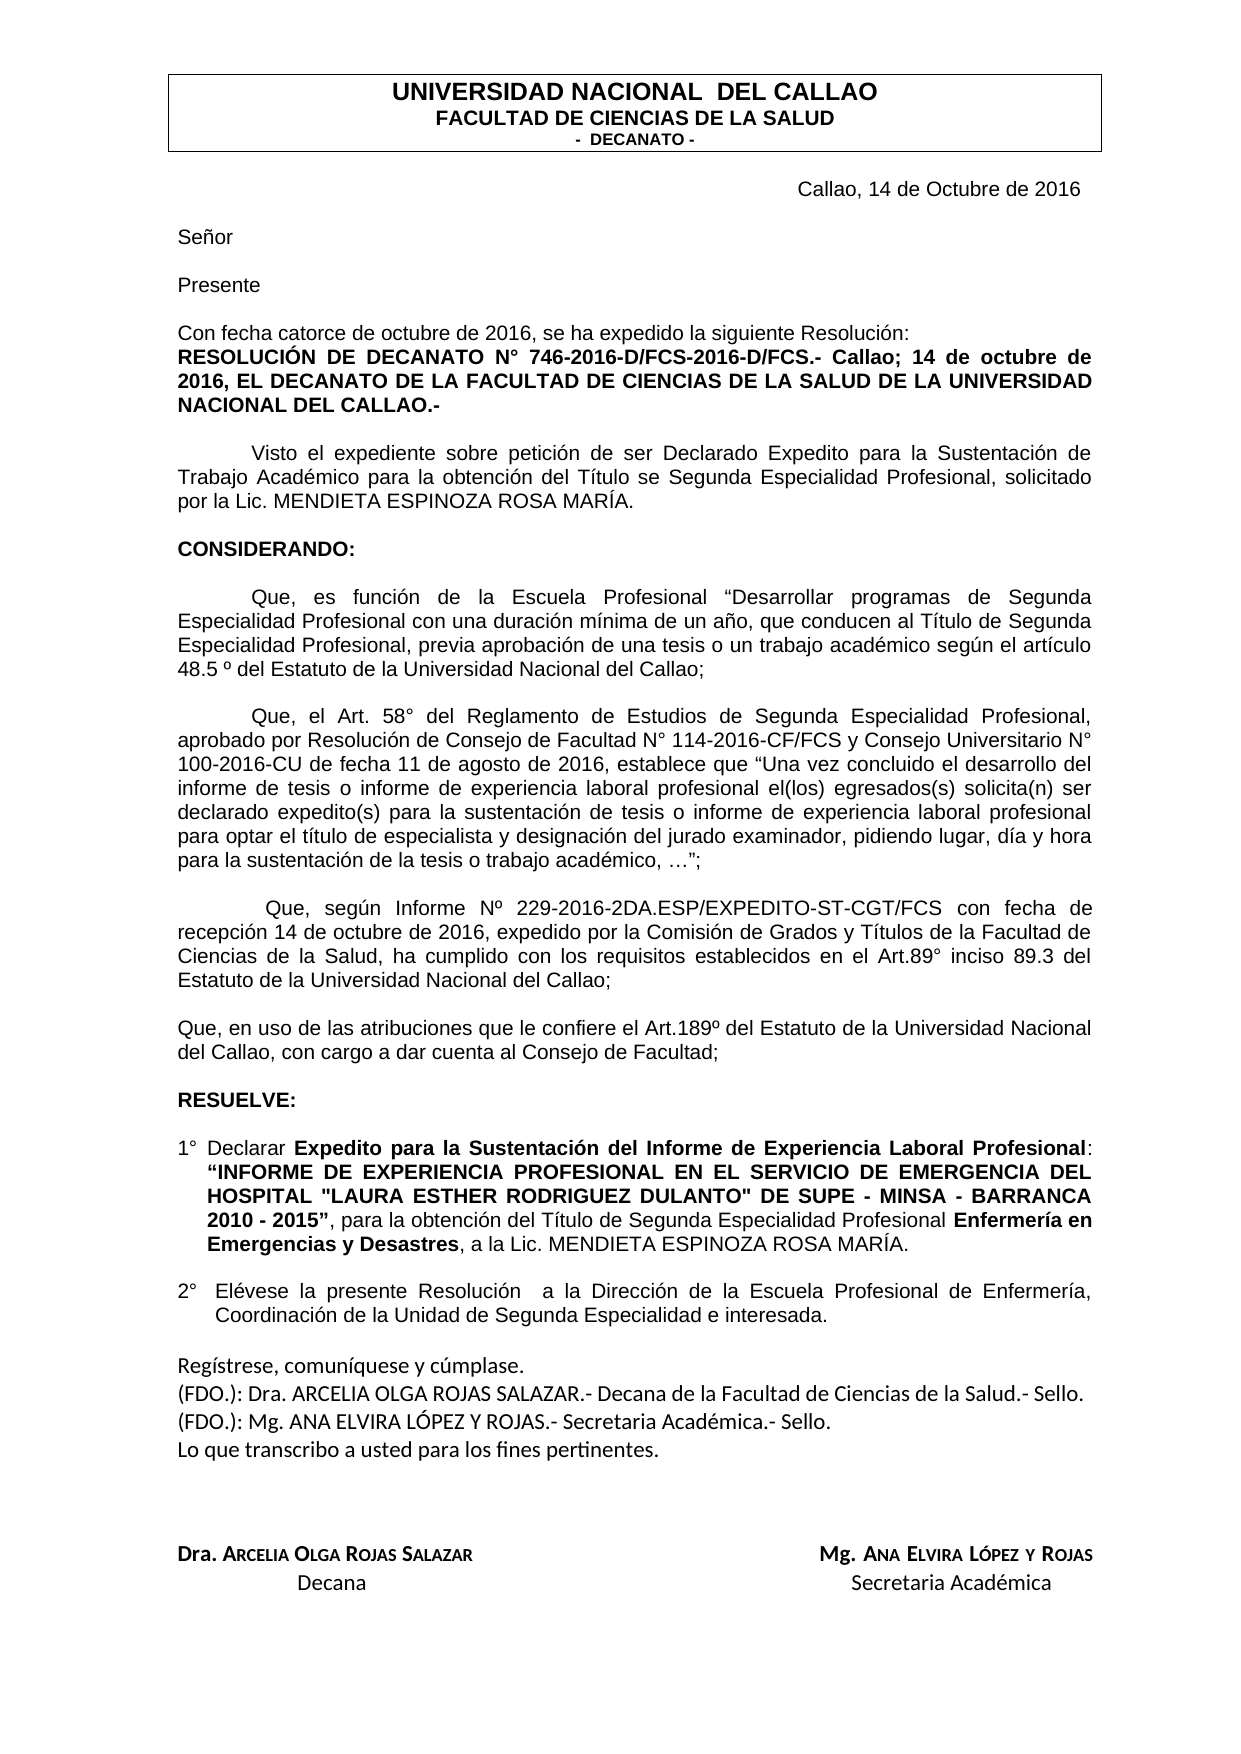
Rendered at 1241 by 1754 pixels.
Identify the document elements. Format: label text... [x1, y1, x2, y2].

text Que, es función de la Escuela Profesional “Desarrollar programas de Segunda Especialidad Profesional con una duración mínima de un año, que conducen al Título de Segunda Especialidad Profesional, previa aprobación de una tesis o un trabajo académico según el artículo 48.5 º del Estatuto de la Universidad Nacional del Callao; [177, 584, 1093, 680]
text Que, el Art. 58° del Reglamento de Estudios de Segunda Especialidad Profesional, aprobado por Resolución de Consejo de Facultad N° 114-2016-CF/FCS y Consejo Universitario N° 100-2016-CU de fecha 11 de agosto de 2016, establece que “Una vez concluido el desarrollo del informe de tesis o informe de experiencia laboral profesional el(los) egresados(s) solicita(n) ser declarado expedito(s) para la sustentación de tesis o informe de experiencia laboral profesional para optar el título de especialista y designación del jurado examinador, pidiendo lugar, día y hora para la sustentación de la tesis o trabajo académico, …”; [177, 704, 1093, 872]
text (FDO.): Dra. ARCELIA OLGA ROJAS SALAZAR.- Decana de la Facultad de Ciencias de la Salud.- Sello. [177, 1379, 1093, 1407]
text Que, según Informe Nº 229-2016-2DA.ESP/EXPEDITO-ST-CGT/FCS con fecha de recepción 14 de octubre de 2016, expedido por la Comisión de Grados y Títulos de la Facultad de Ciencias de la Salud, ha cumplido con los requisitos establecidos en el Art.89° inciso 89.3 del Estatuto de la Universidad Nacional del Callao; [177, 896, 1093, 992]
text Dra. Arcelia Olga Rojas Salazar Mg. Ana Elvira López y Rojas Decana Secretaria Académica [177, 1539, 1093, 1596]
text RESOLUCIÓN DE DECANATO N° 746-2016-D/FCS-2016-D/FCS.- Callao; 14 de octubre de 2016, EL DECANATO de LA FACULTAD DE CIENCIAS DE LA SALUD DE LA UNIVERSIDAD NACIONAL DEL CALLAO.- [177, 345, 1093, 417]
text 2° Elévese la presente Resolución a la Dirección de la Escuela Profesional de Enfermería, Coordinación de la Unidad de Segunda Especialidad e interesada. [177, 1279, 1093, 1327]
text Que, en uso de las atribuciones que le confiere el Art.189º del Estatuto de la Universidad Nacional del Callao, con cargo a dar cuenta al Consejo de Facultad; [177, 1016, 1093, 1064]
text Callao, 14 de Octubre de 2016 [177, 177, 1093, 201]
text Presente [177, 273, 1093, 297]
text CONSIDERANDO: [177, 537, 1093, 561]
text Lo que transcribo a usted para los fines pertinentes. [177, 1435, 1093, 1463]
text RESUELVE: [177, 1088, 1093, 1112]
text (FDO.): Mg. ANA ELVIRA LÓPEZ Y ROJAS.- Secretaria Académica.- Sello. [177, 1407, 1093, 1435]
text 1° Declarar Expedito para la Sustentación del Informe de Experiencia Laboral Profesional: “INFORME DE EXPERIENCIA PROFESIONAL EN EL SERVICIO DE EMERGENCIA DEL HOSPITAL "LAURA ESTHER RODRIGUEZ DULANTO" DE SUPE - MINSA - BARRANCA 2010 - 2015”, para la obtención del Título de Segunda Especialidad Profesional Enfermería en Emergencias y Desastres, a la Lic. MENDIETA ESPINOZA ROSA MARÍA. [177, 1136, 1093, 1255]
text Visto el expediente sobre petición de ser Declarado Expedito para la Sustentación de Trabajo Académico para la obtención del Título se Segunda Especialidad Profesional, solicitado por la Lic. MENDIETA ESPINOZA ROSA MARÍA. [177, 441, 1093, 513]
text Con fecha catorce de octubre de 2016, se ha expedido la siguiente Resolución: [177, 321, 1093, 345]
text Señor [177, 225, 1093, 249]
text Regístrese, comuníquese y cúmplase. [177, 1351, 1093, 1379]
